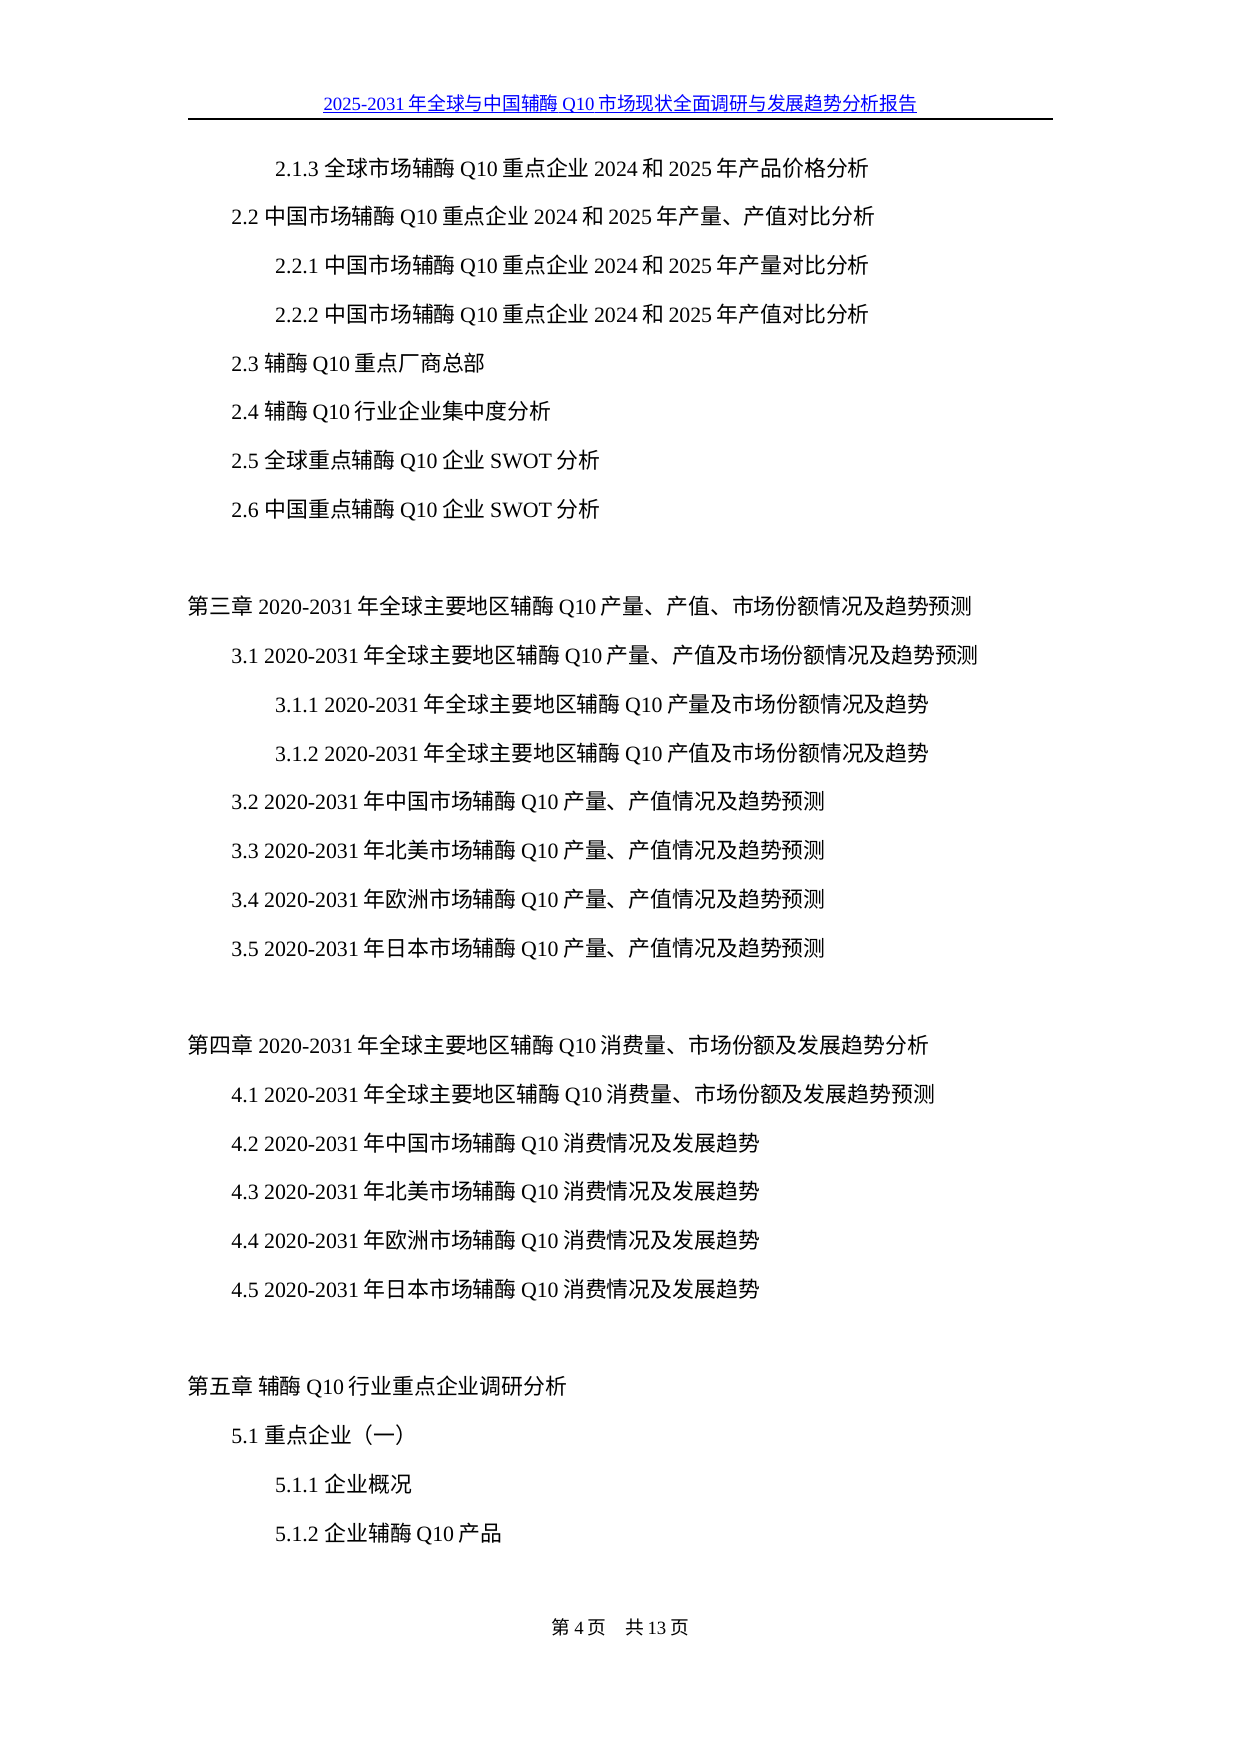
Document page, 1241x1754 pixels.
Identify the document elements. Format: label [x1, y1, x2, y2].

text [187, 150, 1053, 1548]
